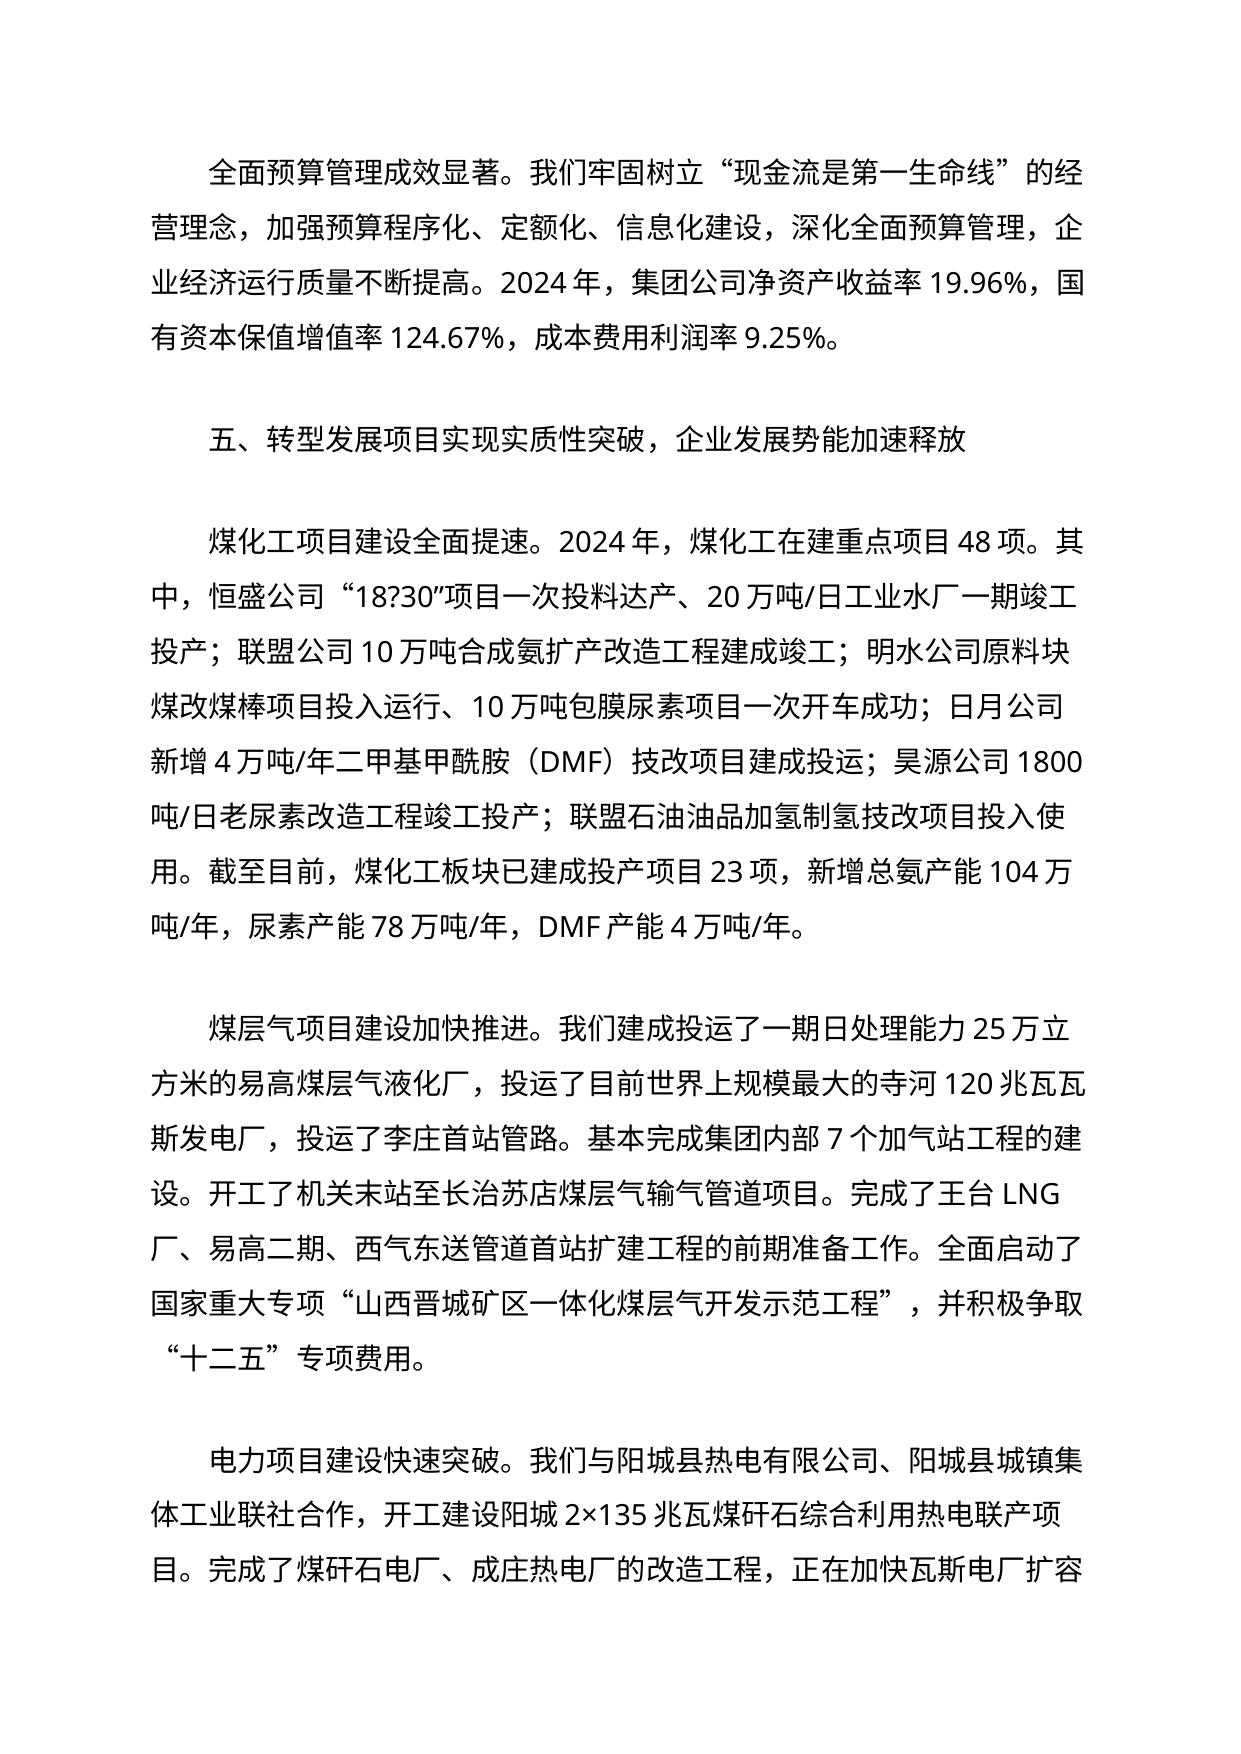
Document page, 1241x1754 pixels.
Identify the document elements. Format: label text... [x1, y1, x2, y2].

text 五、转型发展项目实现实质性突破，企业发展势能加速释放 [150, 417, 1090, 459]
text 煤层气项目建设加快推进。我们建成投运了一期日处理能力25万立方米的易高煤层气液化厂，投运了目前世界上规模最大的寺河120兆瓦瓦斯发电厂，投运了李庄首站管路。基本完成集团内部7个加气站工程的建设。开工了机关末站至长治苏店煤层气输气管道项目。完成了王台LNG厂、易高二期、西气东送管道首站扩建工程的前期准备工作。全面启动了国家重大专项“山西晋城矿区一体化煤层气开发示范工程”，并积极争取“十二五”专项费用。 [150, 1006, 1090, 1378]
text 全面预算管理成效显著。我们牢固树立“现金流是第一生命线”的经营理念，加强预算程序化、定额化、信息化建设，深化全面预算管理，企业经济运行质量不断提高。2024年，集团公司净资产收益率19.96%，国有资本保值增值率124.67%，成本费用利润率9.25%。 [150, 150, 1090, 357]
text 煤化工项目建设全面提速。2024年，煤化工在建重点项目48项。其中，恒盛公司“18?30”项目一次投料达产、20万吨/日工业水厂一期竣工投产；联盟公司10万吨合成氨扩产改造工程建成竣工；明水公司原料块煤改煤棒项目投入运行、10万吨包膜尿素项目一次开车成功；日月公司新增4万吨/年二甲基甲酰胺（DMF）技改项目建成投运；昊源公司1800吨/日老尿素改造工程竣工投产；联盟石油油品加氢制氢技改项目投入使用。截至目前，煤化工板块已建成投产项目23项，新增总氨产能104万吨/年，尿素产能78万吨/年，DMF产能4万吨/年。 [150, 518, 1090, 946]
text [150, 1437, 1090, 1589]
